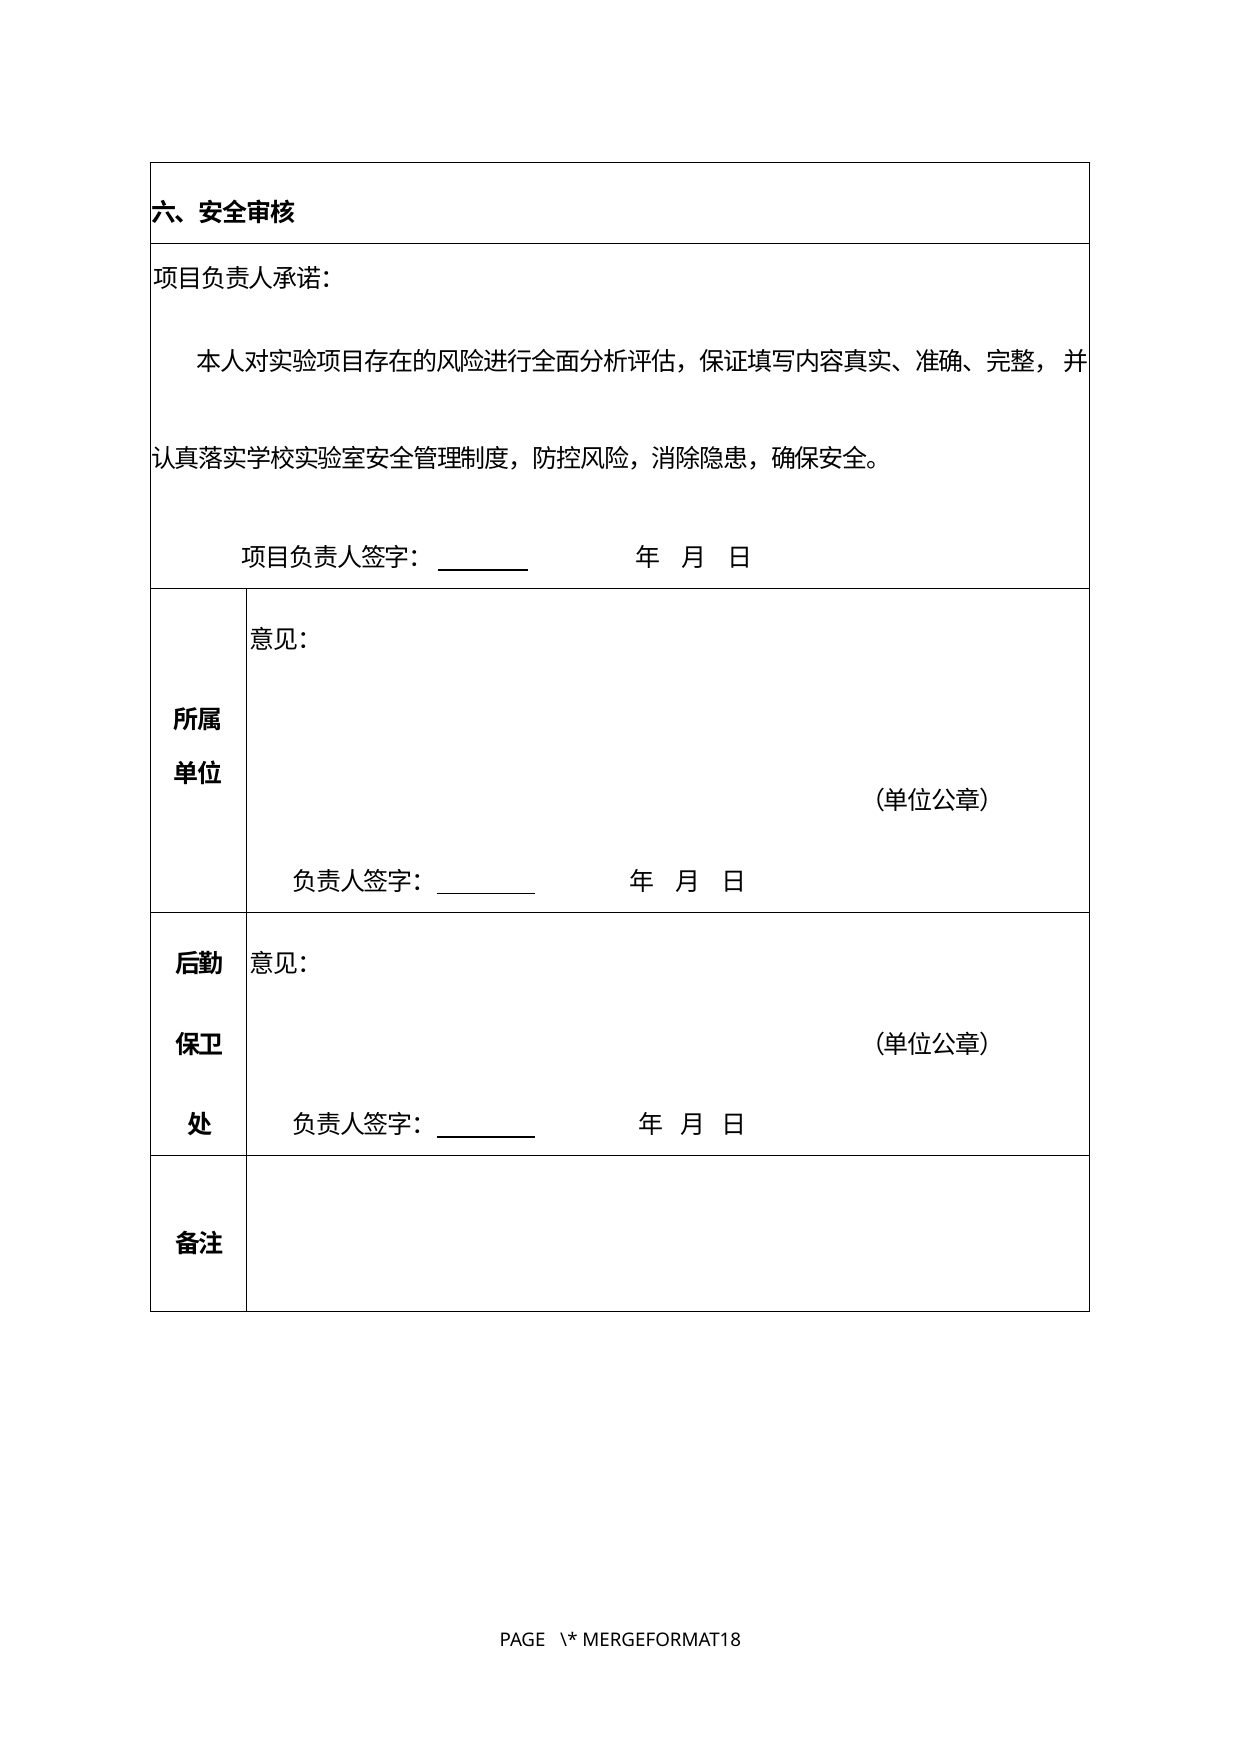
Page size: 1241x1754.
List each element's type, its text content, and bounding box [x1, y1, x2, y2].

table_cell 备注 [151, 1156, 246, 1311]
table_cell 后勤 保卫 处 [151, 913, 246, 1155]
table_cell 意见： （单位公章） 负责人签字： 年 月 日 [247, 913, 1089, 1155]
table_cell 六、安全审核 [151, 163, 1089, 243]
table_cell 项目负责人承诺： 本人对实验项目存在的风险进行全面分析评估，保证填写内容真实、准确、完整， 并认真落实学校实验室安全管理制度，防控风险，消除隐患，确保安全。 项目负责人签字： 年 月 日 [151, 244, 1089, 588]
table_cell 意见： （单位公章） 负责人签字： 年 月 日 [247, 589, 1089, 912]
table_cell 所属 单位 [151, 589, 246, 912]
table_cell [247, 1156, 1089, 1311]
